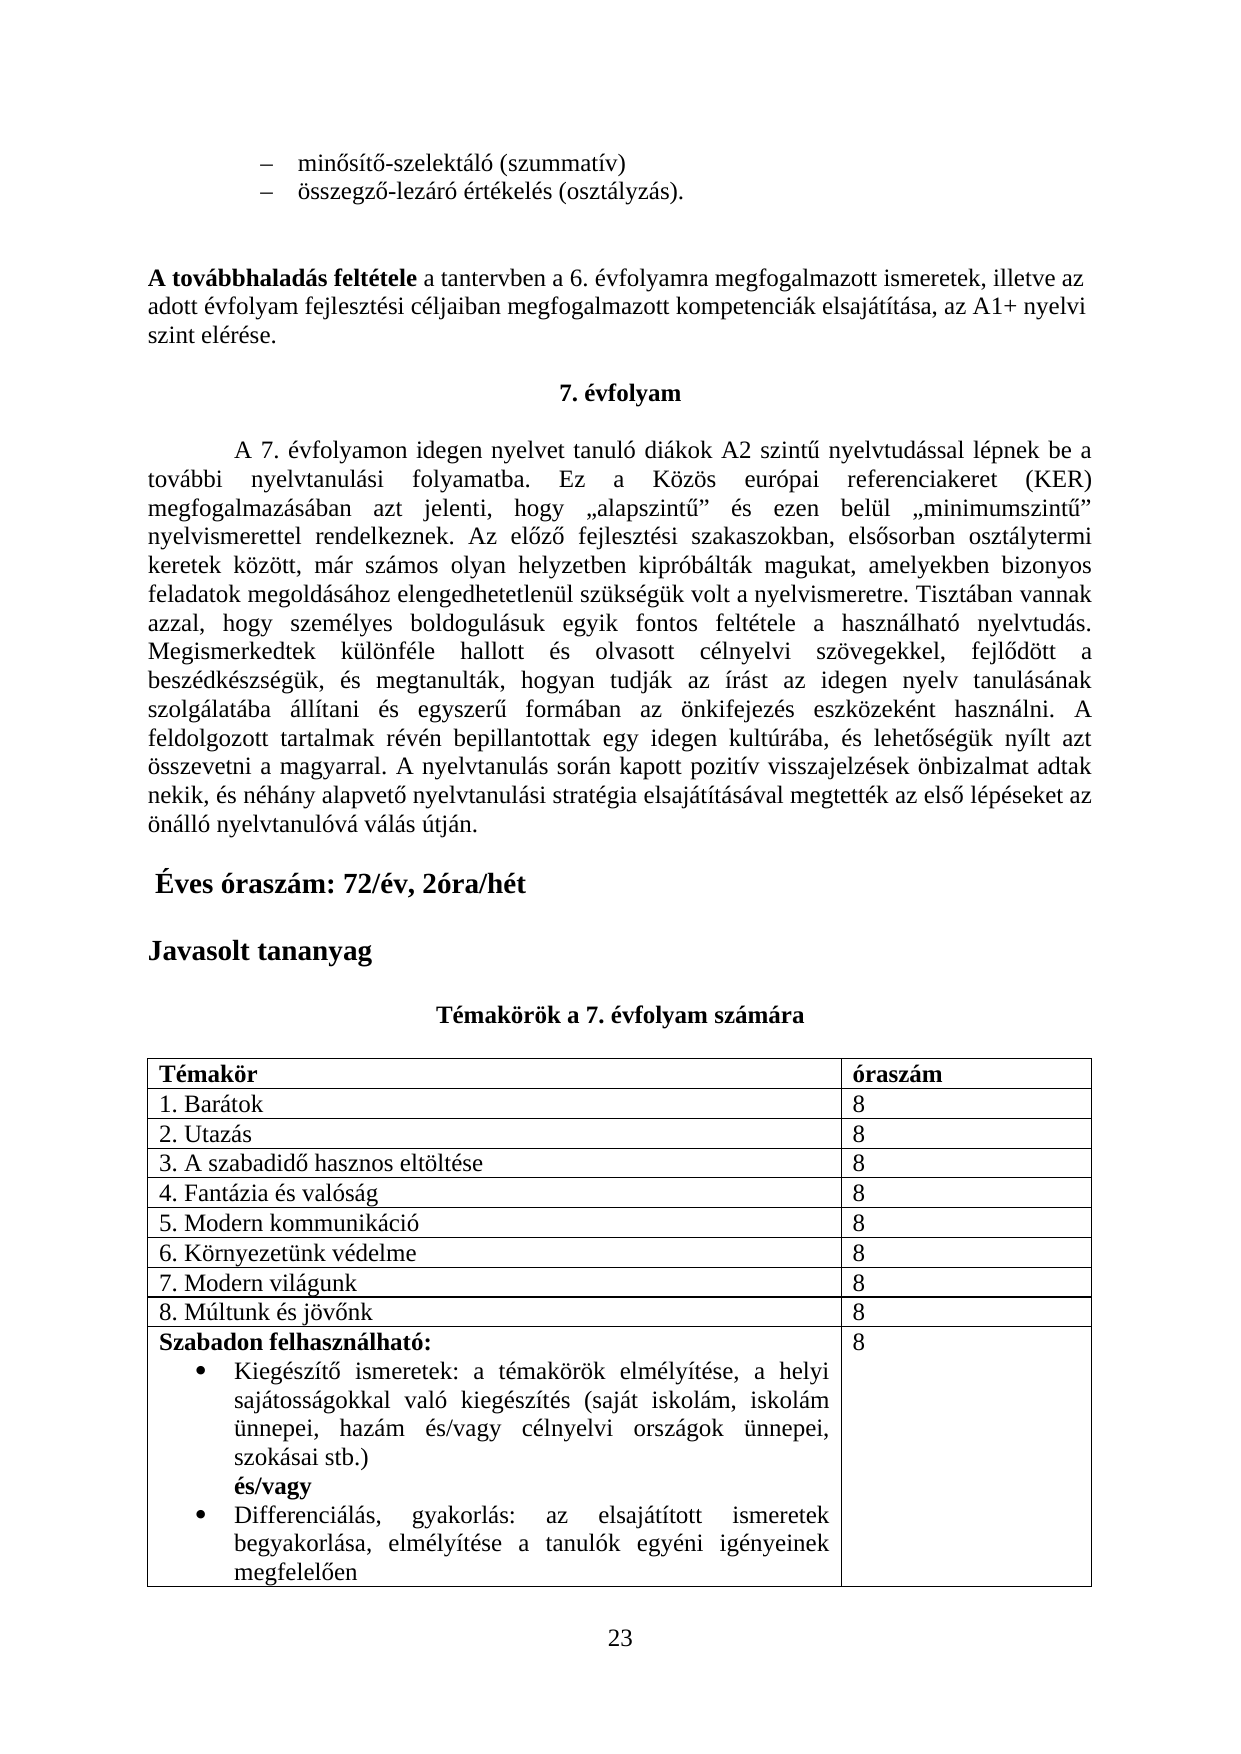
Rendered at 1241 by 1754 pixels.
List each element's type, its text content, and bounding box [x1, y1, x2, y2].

table_cell 8 [842, 1119, 1091, 1147]
table_cell 8 [842, 1238, 1091, 1267]
table_cell 6. Környezetünk védelme [148, 1238, 841, 1267]
table_cell 4. Fantázia és valóság [148, 1178, 841, 1207]
text Éves óraszám: 72/év, 2óra/hét [148, 866, 1093, 900]
table_cell 1. Barátok [148, 1089, 841, 1118]
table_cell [148, 1327, 841, 1586]
text 7. évfolyam [148, 378, 1093, 406]
table_cell 7. Modern világunk [148, 1268, 841, 1296]
text A továbbhaladás feltétele a tantervben a 6. évfolyamra megfogalmazott ismeretek, illetve az adott évfolyam fejlesztési céljaiban megfogalmazott kompetenciák elsajátítása, az A1+ nyelvi szint elérése. [148, 263, 1093, 349]
table_cell 8 [842, 1089, 1091, 1118]
text Témakörök a 7. évfolyam számára [148, 1001, 1093, 1029]
table_header Témakör [148, 1059, 841, 1088]
table_cell 2. Utazás [148, 1119, 841, 1147]
table_cell 8 [842, 1298, 1091, 1326]
table_cell 8 [842, 1327, 1091, 1586]
table_cell 8 [842, 1178, 1091, 1207]
table_cell 8 [842, 1149, 1091, 1177]
table_cell 8 [842, 1268, 1091, 1296]
list minősítő-szelektáló (szummatív) [260, 148, 1093, 176]
list összegző-lezáró értékelés (osztályzás). [260, 176, 1093, 205]
table_cell 8 [842, 1208, 1091, 1237]
table_cell 3. A szabadidő hasznos eltöltése [148, 1149, 841, 1177]
table_header óraszám [842, 1059, 1091, 1088]
text A 7. évfolyamon idegen nyelvet tanuló diákok A2 szintű nyelvtudással lépnek be a további nyelvtanulási folyamatba. Ez a Közös európai referenciakeret (KER) megfogalmazásában azt jelenti, hogy „alapszintű” és ezen belül „minimumszintű” nyelvismerettel rendelkeznek. Az előző fejlesztési szakaszokban, elsősorban osztálytermi keretek között, már számos olyan helyzetben kipróbálták magukat, amelyekben bizonyos feladatok megoldásához elengedhetetlenül szükségük volt a nyelvismeretre. Tisztában vannak azzal, hogy személyes boldogulásuk egyik fontos feltétele a használható nyelvtudás. Megismerkedtek különféle hallott és olvasott célnyelvi szövegekkel, fejlődött a beszédkészségük, és megtanulták, hogyan tudják az írást az idegen nyelv tanulásának szolgálatába állítani és egyszerű formában az önkifejezés eszközeként használni. A feldolgozott tartalmak révén bepillantottak egy idegen kultúrába, és lehetőségük nyílt azt összevetni a magyarral. A nyelvtanulás során kapott pozitív visszajelzések önbizalmat adtak nekik, és néhány alapvető nyelvtanulási stratégia elsajátításával megtették az első lépéseket az önálló nyelvtanulóvá válás útján. [148, 435, 1093, 838]
table_cell 5. Modern kommunikáció [148, 1208, 841, 1237]
table_cell 8. Múltunk és jövőnk [148, 1298, 841, 1326]
text Javasolt tananyag [148, 933, 1093, 967]
